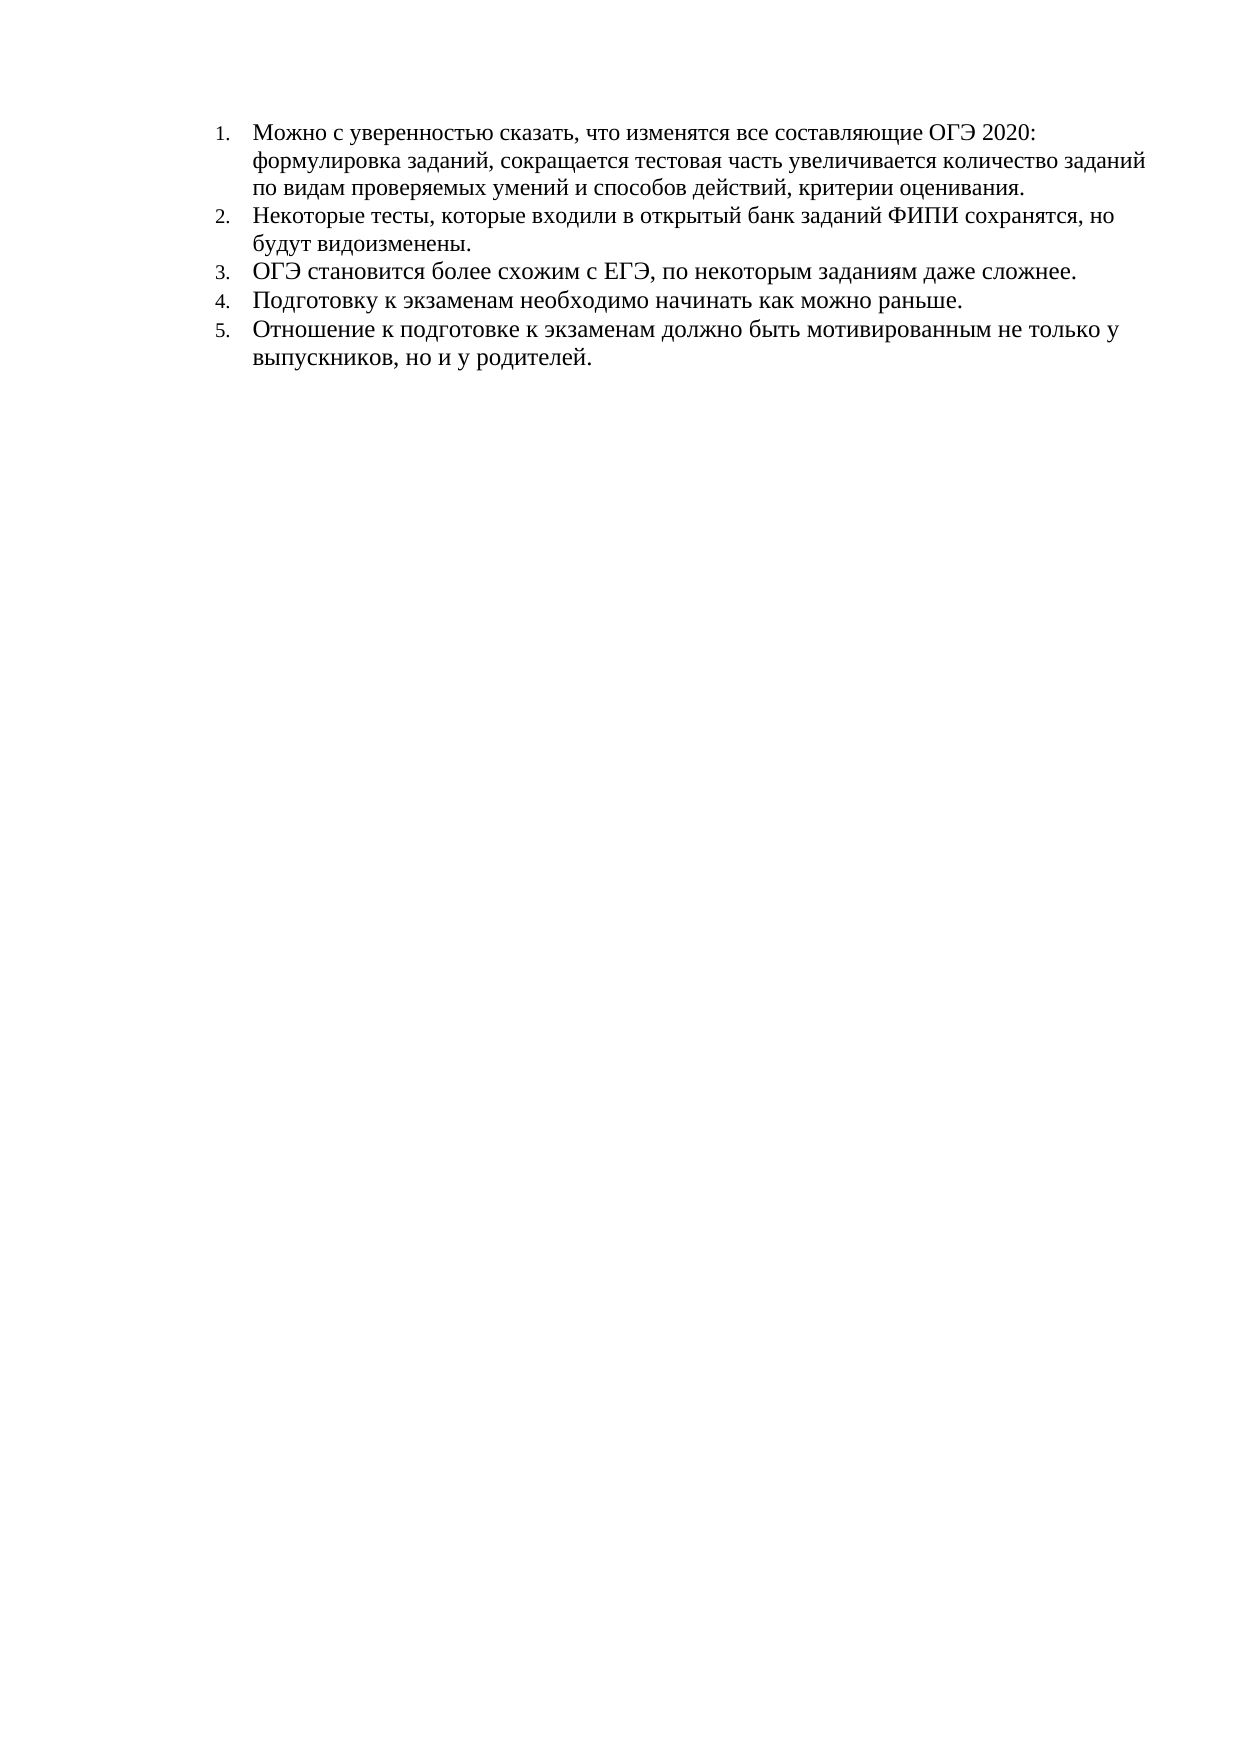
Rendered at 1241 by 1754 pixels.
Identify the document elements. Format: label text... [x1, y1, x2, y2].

list Некоторые тесты, которые входили в открытый банк заданий ФИПИ сохранятся, но будут видоизменены. [215, 201, 1152, 256]
list Подготовку к экзаменам необходимо начинать как можно раньше. [215, 285, 1152, 314]
list Можно с уверенностью сказать, что изменятся все составляющие ОГЭ 2020: формулировка заданий, сокращается тестовая часть увеличивается количество заданий по видам проверяемых умений и способов действий, критерии оценивания. [215, 118, 1152, 201]
list Отношение к подготовке к экзаменам должно быть мотивированным не только у выпускников, но и у родителей. [215, 314, 1152, 371]
list ОГЭ становится более схожим с ЕГЭ, по некоторым заданиям даже сложнее. [215, 256, 1152, 285]
